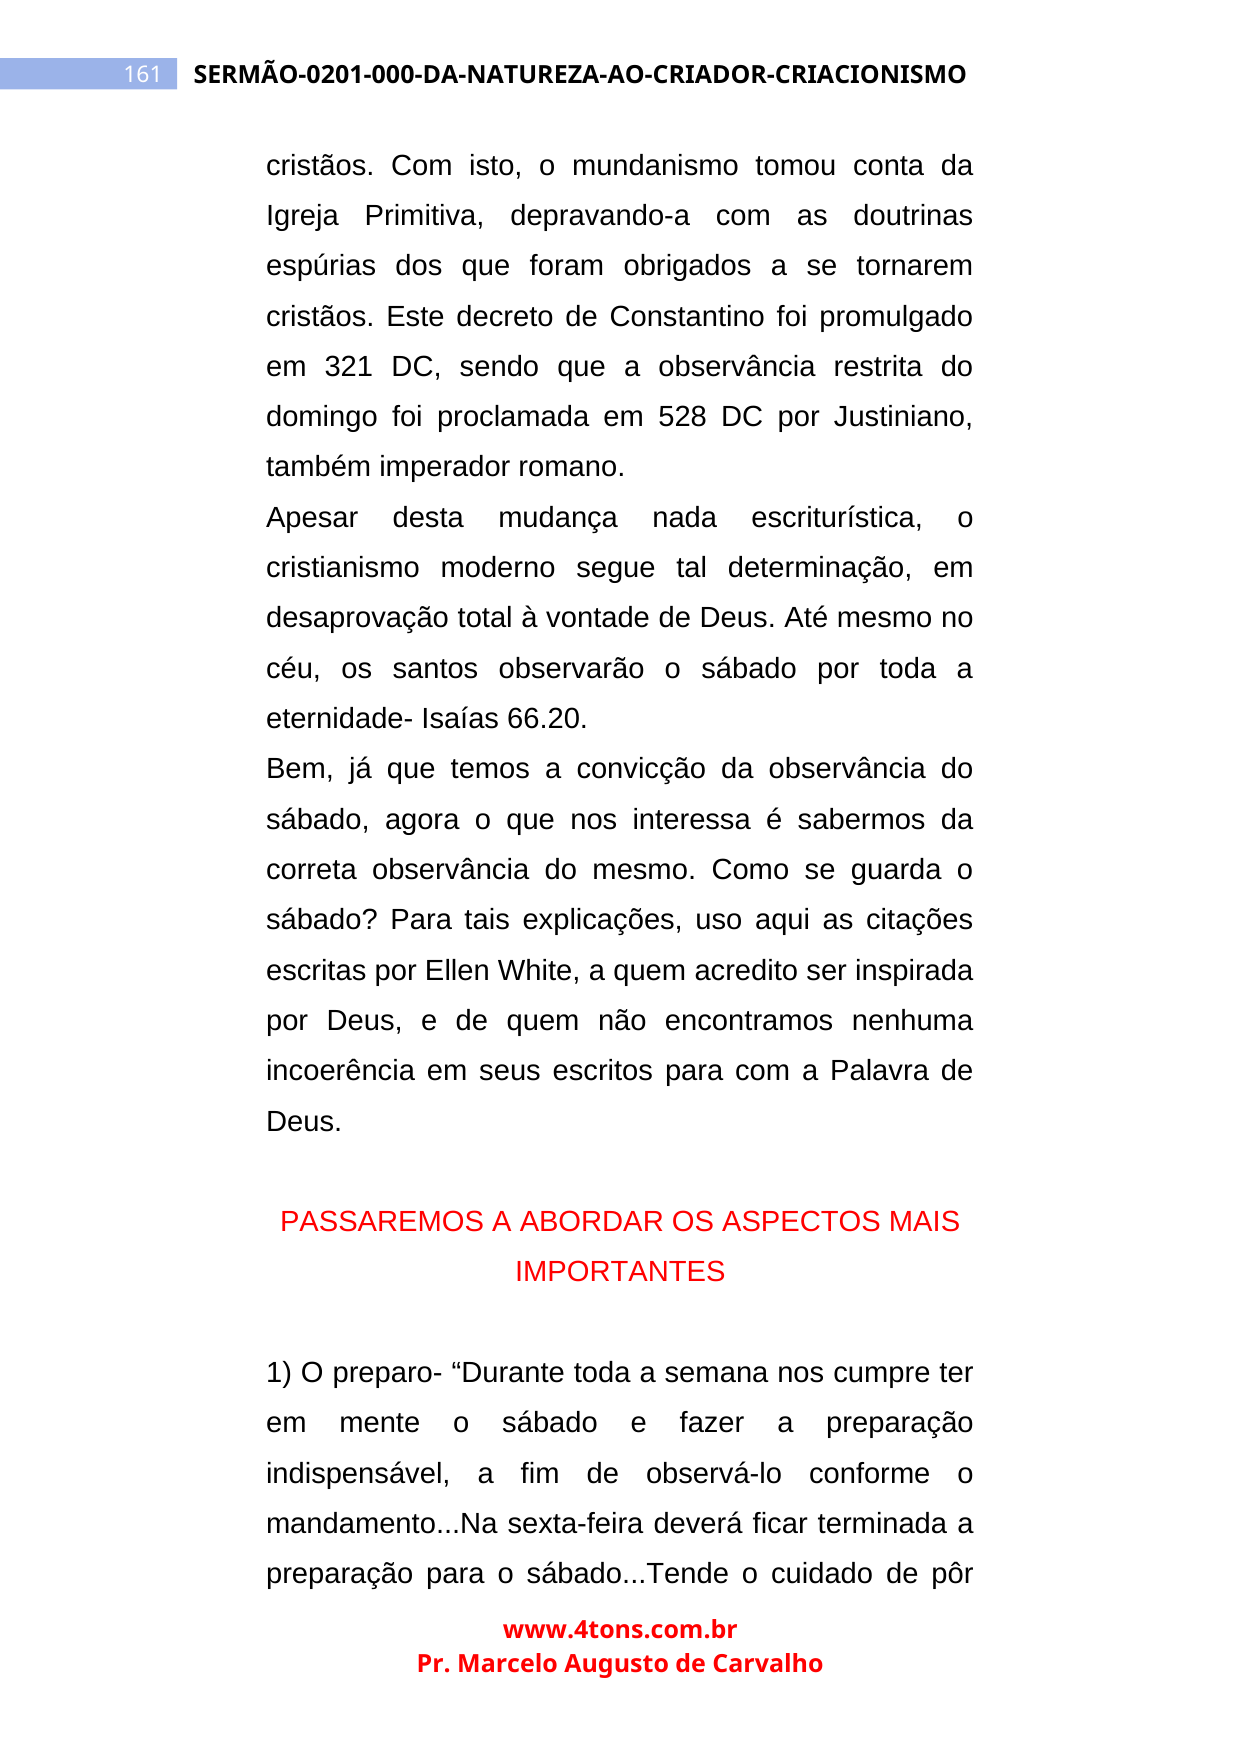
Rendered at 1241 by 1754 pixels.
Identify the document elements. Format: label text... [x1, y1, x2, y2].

text Bem, já que temos a convicção da observância do sábado, agora o que nos interessa é sabermos da correta observância do mesmo. Como se guarda o sábado? Para tais explicações, uso aqui as citações escritas por Ellen White, a quem acredito ser inspirada por Deus, e de quem não encontramos nenhuma incoerência em seus escritos para com a Palavra de Deus. [266, 751, 974, 1137]
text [266, 148, 974, 483]
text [266, 1355, 974, 1590]
text PASSAREMOS A ABORDAR OS ASPECTOS MAIS IMPORTANTES [266, 1204, 974, 1288]
text Apesar desta mudança nada escriturística, o cristianismo moderno segue tal determinação, em desaprovação total à vontade de Deus. Até mesmo no céu, os santos observarão o sábado por toda a eternidade- Isaías 66.20. [266, 500, 974, 734]
